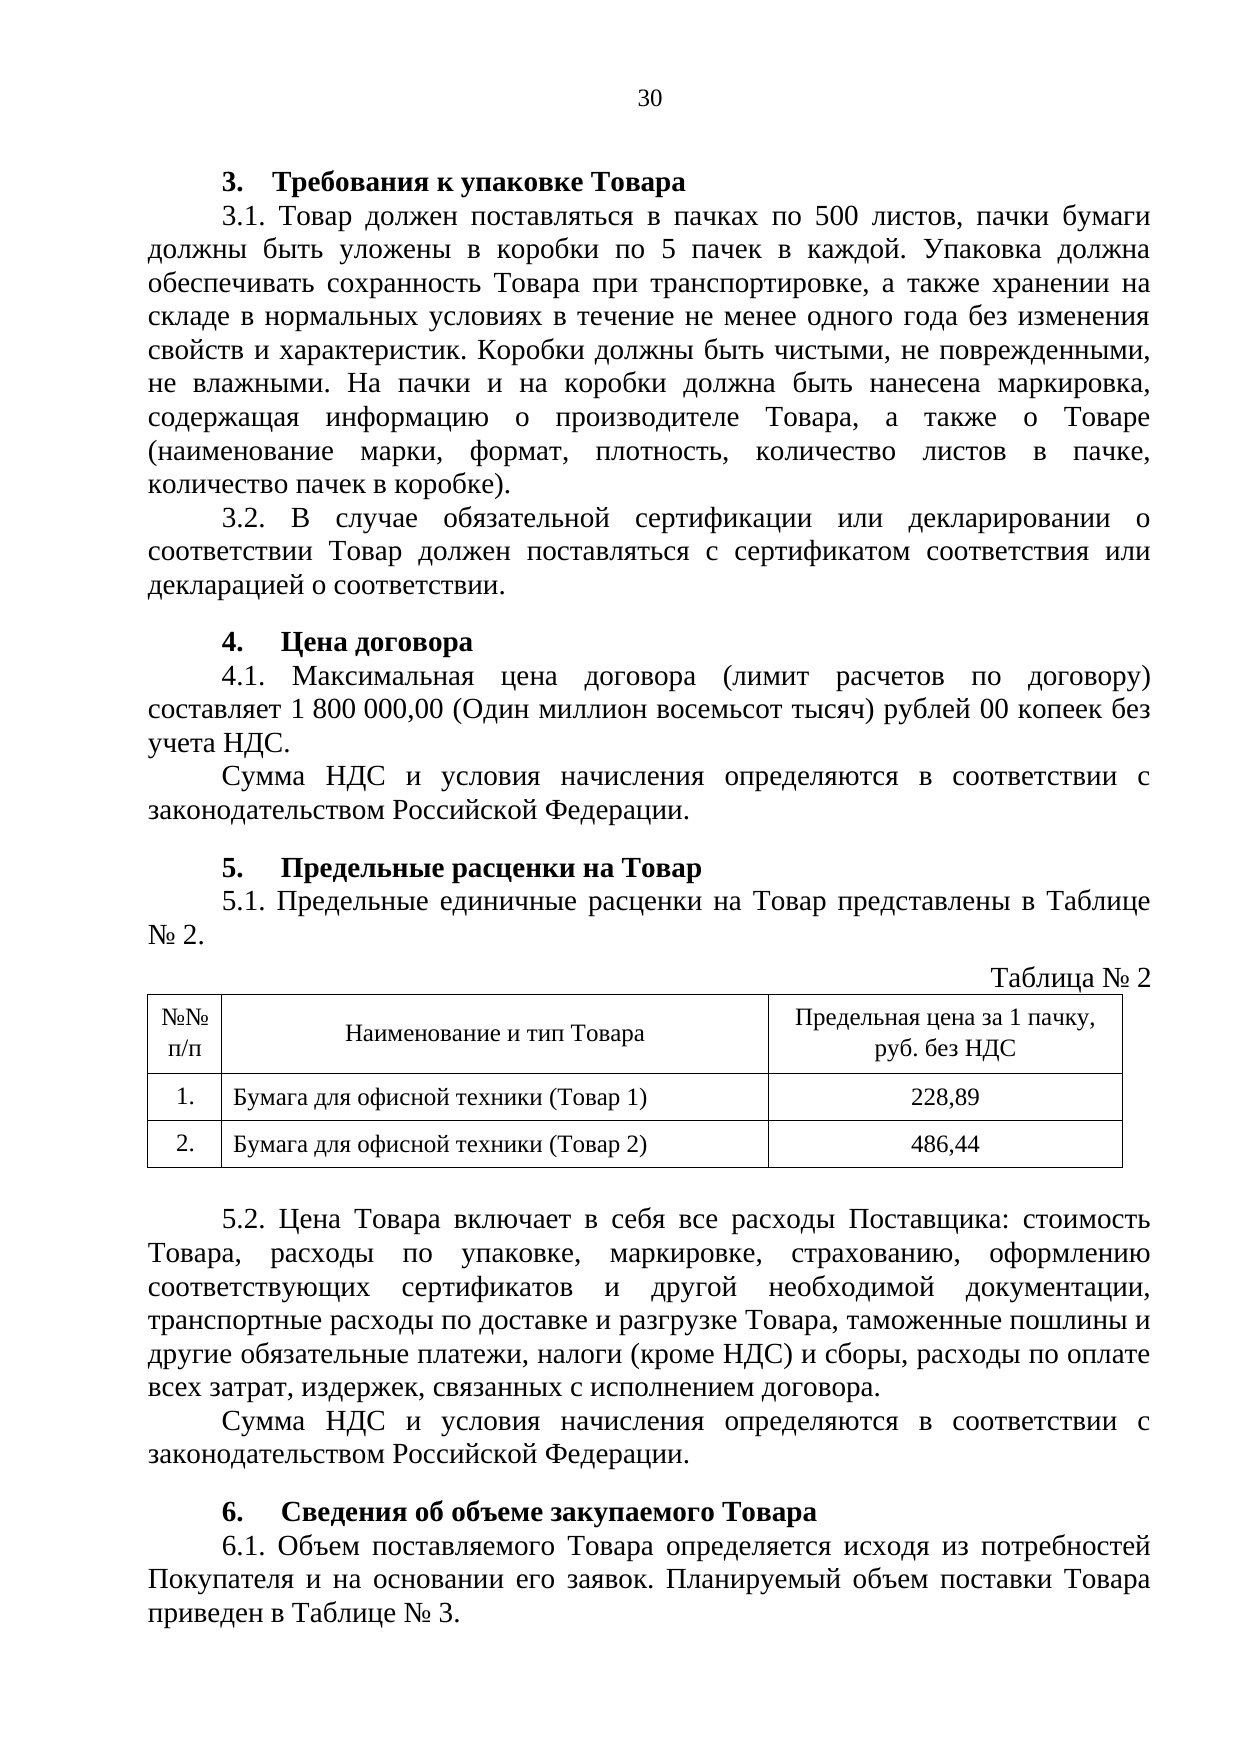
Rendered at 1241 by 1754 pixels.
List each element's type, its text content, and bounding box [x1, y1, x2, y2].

table_cell Бумага для офисной техники (Товар 1) [222, 1074, 768, 1120]
text Сумма НДС и условия начисления определяются в соответствии с законодательством Российской Федерации. [148, 1403, 1152, 1470]
table_cell 1. [148, 1074, 221, 1120]
list Предельные расценки на Товар [148, 850, 1152, 883]
list Цена договора [148, 624, 1152, 658]
text 5.2. Цена Товара включает в себя все расходы Поставщика: стоимость Товара, расходы по упаковке, маркировке, страхованию, оформлению соответствующих сертификатов и другой необходимой документации, транспортные расходы по доставке и разгрузке Товара, таможенные пошлины и другие обязательные платежи, налоги (кроме НДС) и сборы, расходы по оплате всех затрат, издержек, связанных с исполнением договора. [148, 1202, 1152, 1403]
table_cell 486,44 [769, 1121, 1122, 1167]
text Сумма НДС и условия начисления определяются в соответствии с законодательством Российской Федерации. [148, 758, 1152, 826]
table_cell 228,89 [769, 1074, 1122, 1120]
list Сведения об объеме закупаемого Товара [148, 1494, 1152, 1528]
text 5.1. Предельные единичные расценки на Товар представлены в Таблице № 2. [148, 883, 1152, 950]
table_cell Бумага для офисной техники (Товар 2) [222, 1121, 768, 1167]
list 3.2. В случае обязательной сертификации или декларировании о соответствии Товар должен поставляться с сертификатом соответствия или декларацией о соответствии. [148, 500, 1152, 600]
list Таблица № 2 [222, 960, 1152, 993]
list Требования к упаковке Товара [148, 164, 1152, 198]
table_header Предельная цена за 1 пачку, руб. без НДС [769, 995, 1122, 1072]
text 4.1. Максимальная цена договора (лимит расчетов по договору) составляет 1 800 000,00 (Один миллион восемьсот тысяч) рублей 00 копеек без учета НДС. [148, 658, 1152, 758]
table_header Наименование и тип Товара [222, 995, 768, 1072]
table_cell 2. [148, 1121, 221, 1167]
table_header №№ п/п [148, 995, 221, 1072]
text 3.1. Товар должен поставляться в пачках по 500 листов, пачки бумаги должны быть уложены в коробки по 5 пачек в каждой. Упаковка должна обеспечивать сохранность Товара при транспортировке, а также хранении на складе в нормальных условиях в течение не менее одного года без изменения свойств и характеристик. Коробки должны быть чистыми, не поврежденными, не влажными. На пачки и на коробки должна быть нанесена маркировка, содержащая информацию о производителе Товара, а также о Товаре (наименование марки, формат, плотность, количество листов в пачке, количество пачек в коробке). [148, 198, 1152, 500]
list 6.1. Объем поставляемого Товара определяется исходя из потребностей Покупателя и на основании его заявок. Планируемый объем поставки Товара приведен в Таблице № 3. [148, 1528, 1152, 1628]
